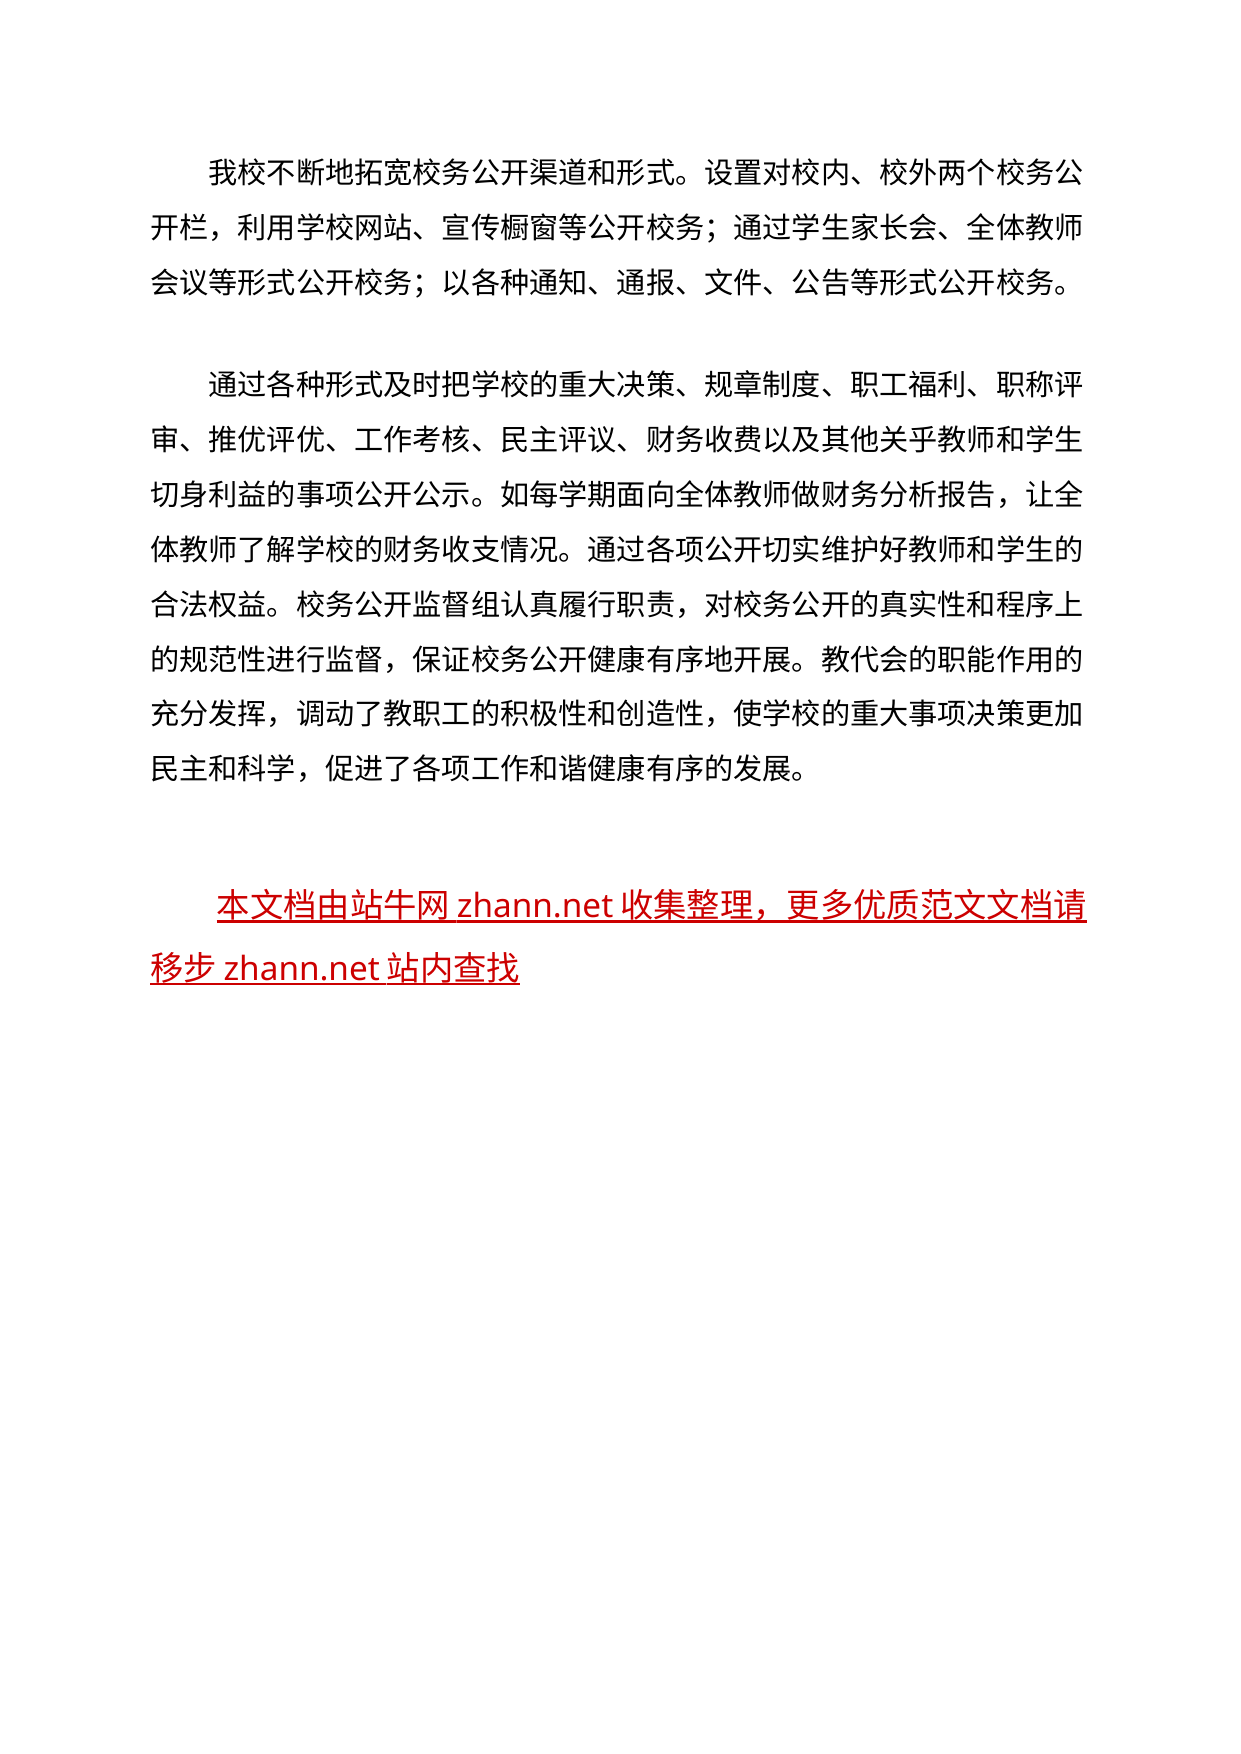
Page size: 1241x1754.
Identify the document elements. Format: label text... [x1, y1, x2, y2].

text 通过各种形式及时把学校的重大决策、规章制度、职工福利、职称评审、推优评优、工作考核、民主评议、财务收费以及其他关乎教师和学生切身利益的事项公开公示。如每学期面向全体教师做财务分析报告，让全体教师了解学校的财务收支情况。通过各项公开切实维护好教师和学生的合法权益。校务公开监督组认真履行职责，对校务公开的真实性和程序上的规范性进行监督，保证校务公开健康有序地开展。教代会的职能作用的充分发挥，调动了教职工的积极性和创造性，使学校的重大事项决策更加民主和科学，促进了各项工作和谐健康有序的发展。 [150, 362, 1090, 788]
text 本文档由站牛网zhann.net收集整理，更多优质范文文档请移步zhann.net站内查找 [150, 879, 1090, 990]
text 我校不断地拓宽校务公开渠道和形式。设置对校内、校外两个校务公开栏，利用学校网站、宣传橱窗等公开校务；通过学生家长会、全体教师会议等形式公开校务；以各种通知、通报、文件、公告等形式公开校务。 [150, 150, 1090, 302]
